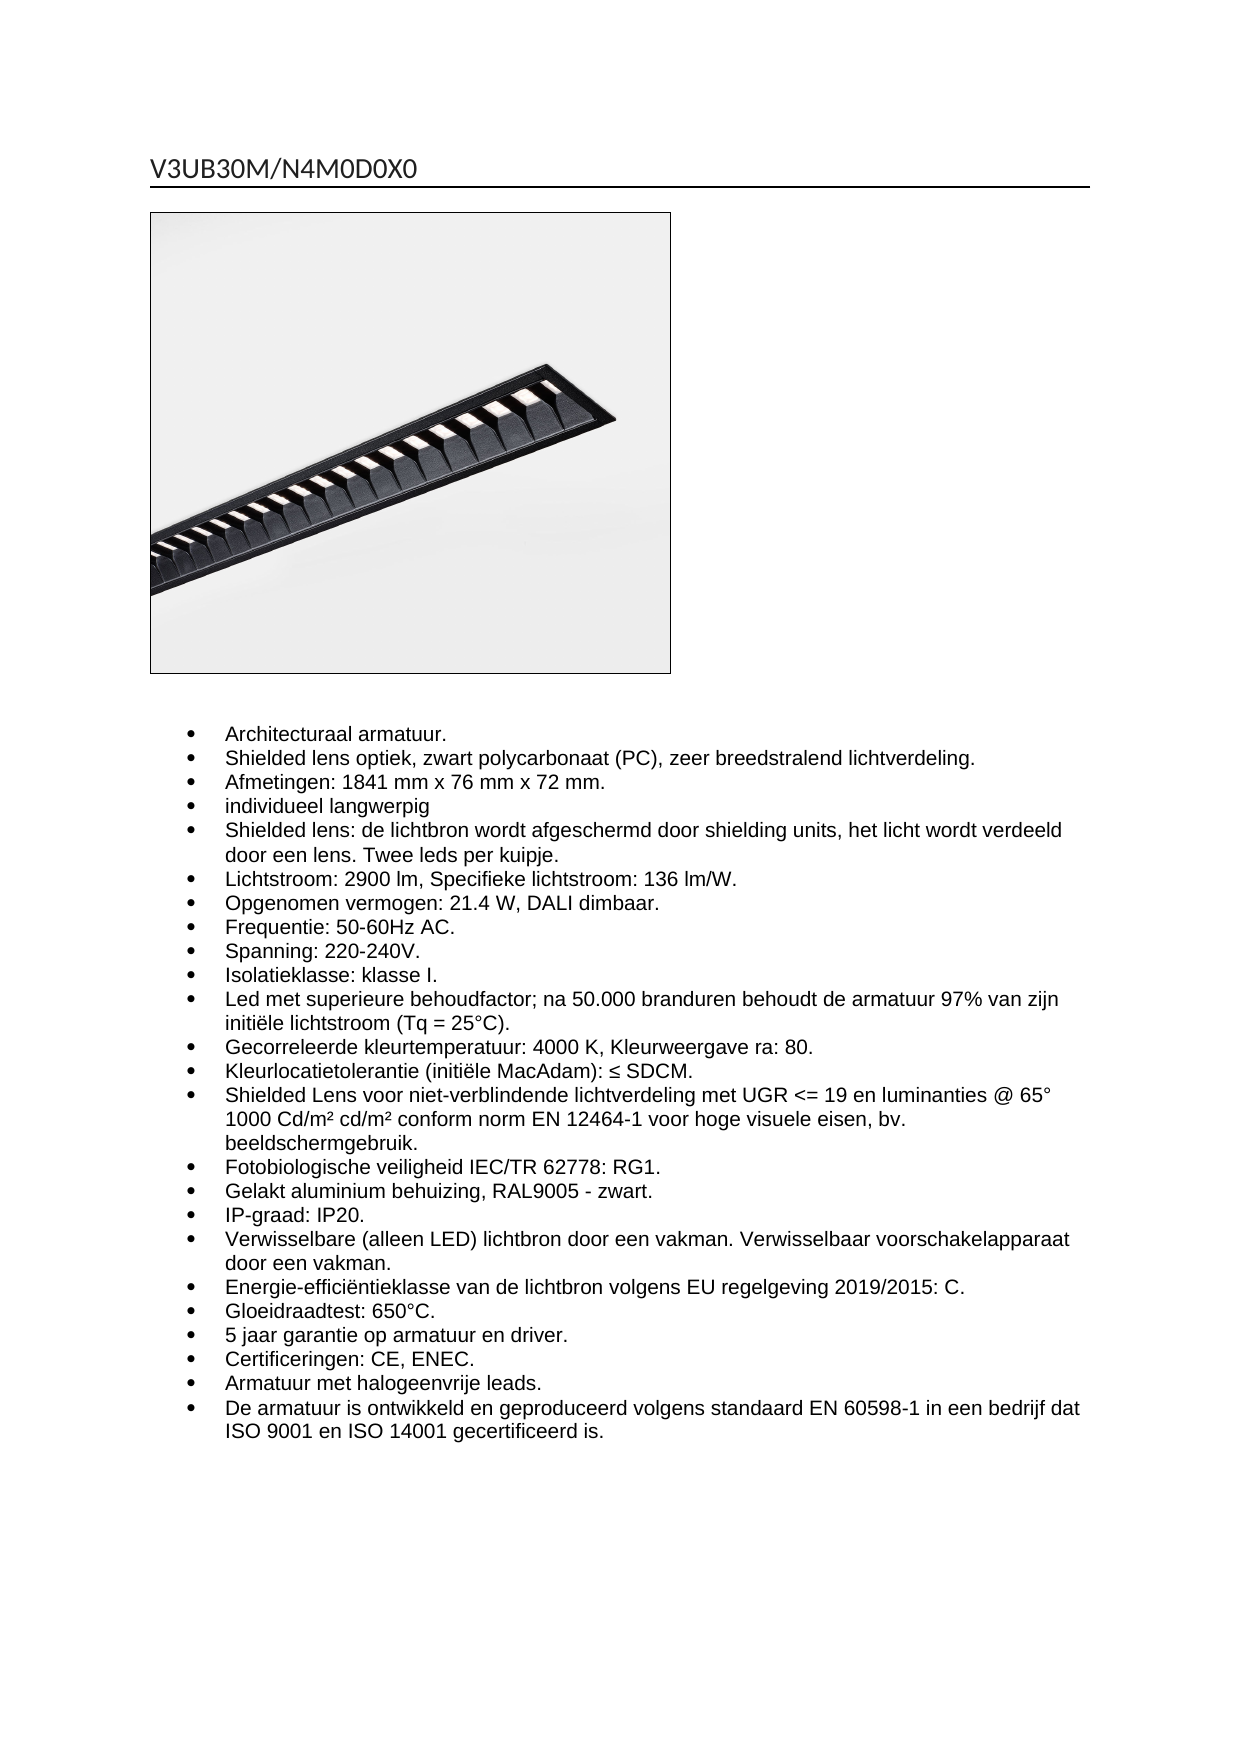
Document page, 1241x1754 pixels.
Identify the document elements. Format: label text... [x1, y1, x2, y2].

list Shielded Lens voor niet-verblindende lichtverdeling met UGR <= 19 en luminanties @ 65° 1000 Cd/m² cd/m² conform norm EN 12464-1 voor hoge visuele eisen, bv. beeldschermgebruik. [187, 1083, 1090, 1155]
picture [151, 213, 670, 673]
list Spanning: 220-240V. [187, 938, 1090, 963]
list Architecturaal armatuur. [187, 722, 1090, 746]
list Frequentie: 50-60Hz AC. [187, 914, 1090, 938]
list Shielded lens: de lichtbron wordt afgeschermd door shielding units, het licht wordt verdeeld door een lens. Twee leds per kuipje. [187, 818, 1090, 866]
list Isolatieklasse: klasse I. [187, 963, 1090, 987]
text V3UB30M/N4M0D0X0 [150, 150, 1090, 186]
list Certificeringen: CE, ENEC. [187, 1347, 1090, 1371]
list De armatuur is ontwikkeld en geproduceerd volgens standaard EN 60598-1 in een bedrijf dat ISO 9001 en ISO 14001 gecertificeerd is. [187, 1395, 1090, 1443]
list 5 jaar garantie op armatuur en driver. [187, 1323, 1090, 1347]
list Lichtstroom: 2900 lm, Specifieke lichtstroom: 136 lm/W. [187, 866, 1090, 890]
list Verwisselbare (alleen LED) lichtbron door een vakman. Verwisselbaar voorschakelapparaat door een vakman. [187, 1227, 1090, 1275]
list Opgenomen vermogen: 21.4 W, DALI dimbaar. [187, 890, 1090, 914]
list Gloeidraadtest: 650°C. [187, 1299, 1090, 1323]
list Shielded lens optiek, zwart polycarbonaat (PC), zeer breedstralend lichtverdeling. [187, 746, 1090, 770]
list Afmetingen: 1841 mm x 76 mm x 72 mm. [187, 770, 1090, 794]
list Kleurlocatietolerantie (initiële MacAdam): ≤ SDCM. [187, 1059, 1090, 1083]
list individueel langwerpig [187, 794, 1090, 818]
list Energie-efficiëntieklasse van de lichtbron volgens EU regelgeving 2019/2015: C. [187, 1275, 1090, 1299]
list Armatuur met halogeenvrije leads. [187, 1371, 1090, 1395]
list Gecorreleerde kleurtemperatuur: 4000 K, Kleurweergave ra: 80. [187, 1035, 1090, 1059]
list IP-graad: IP20. [187, 1203, 1090, 1227]
list Gelakt aluminium behuizing, RAL9005 - zwart. [187, 1179, 1090, 1203]
list Led met superieure behoudfactor; na 50.000 branduren behoudt de armatuur 97% van zijn initiële lichtstroom (Tq = 25°C). [187, 987, 1090, 1035]
list Fotobiologische veiligheid IEC/TR 62778: RG1. [187, 1155, 1090, 1179]
